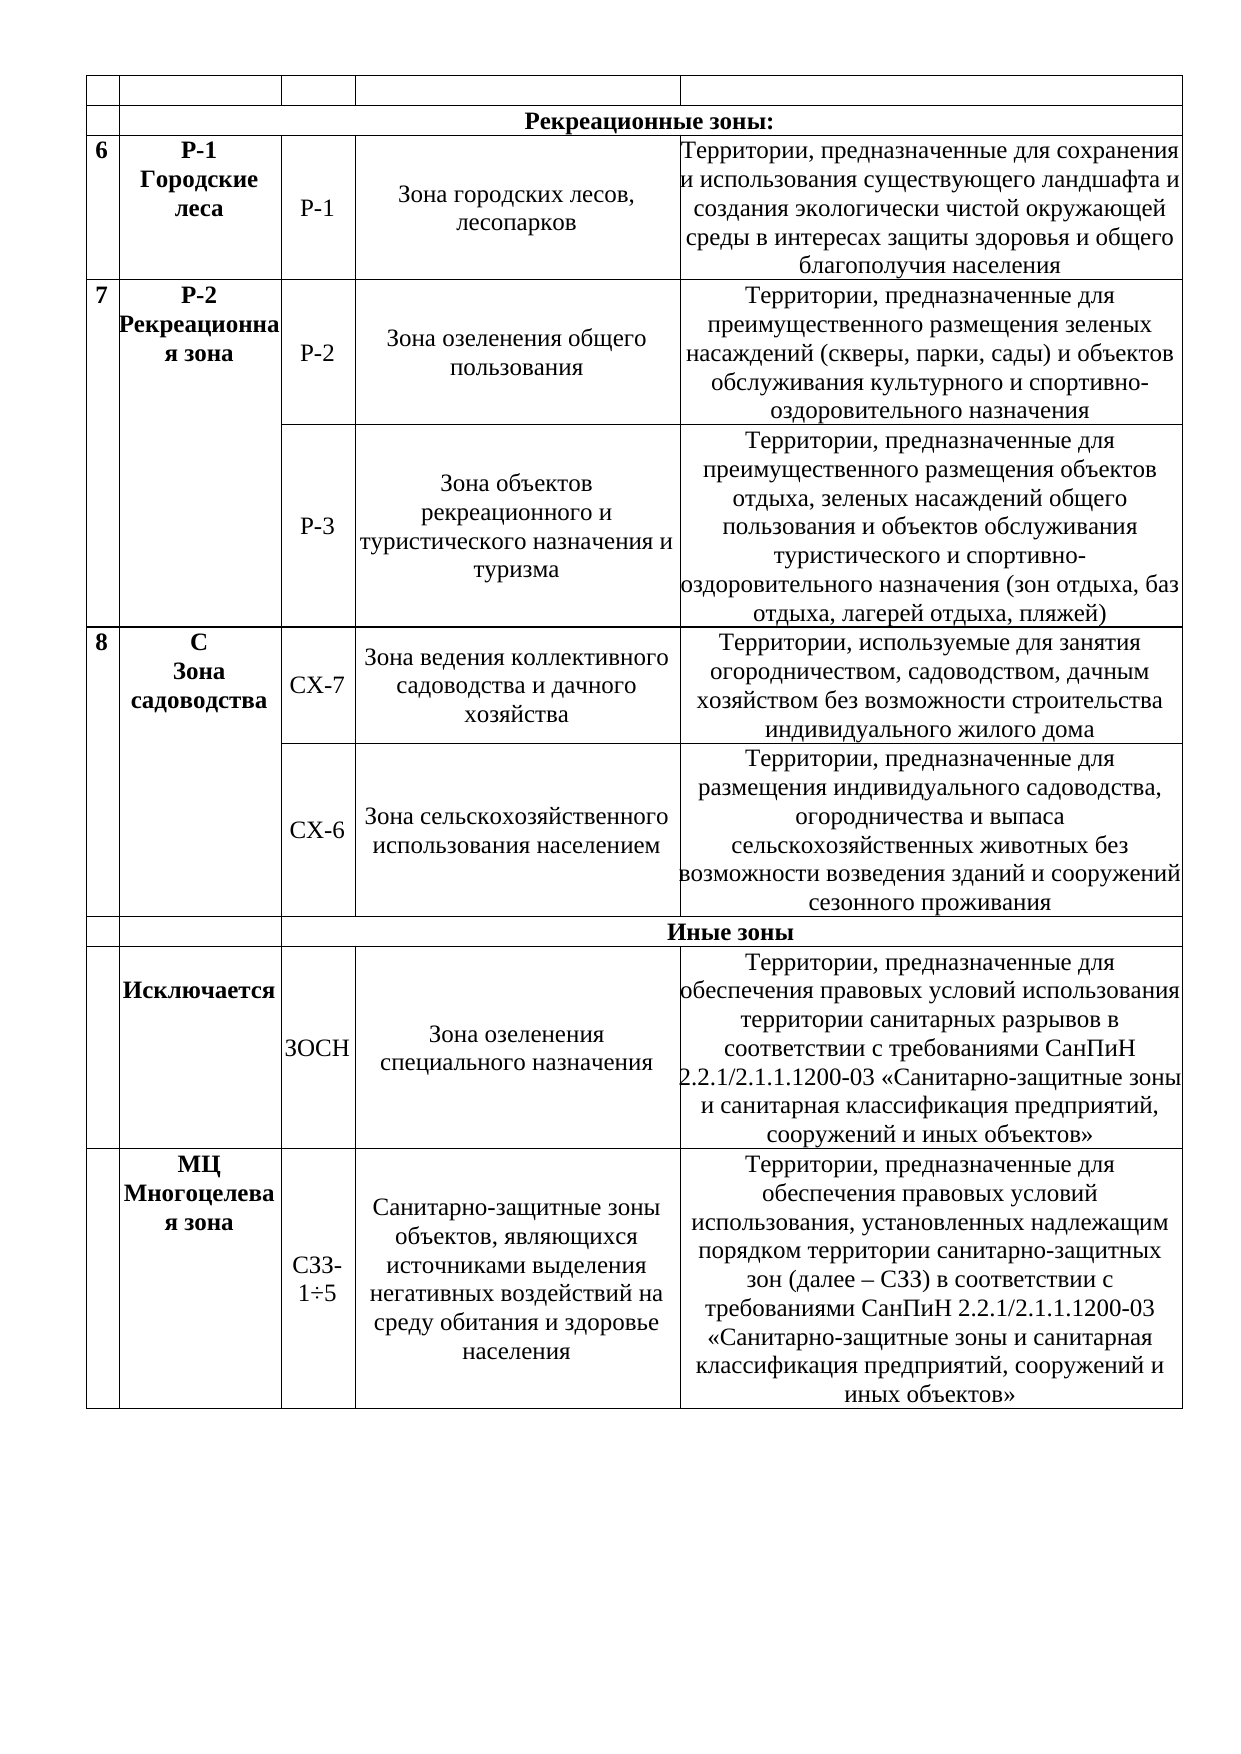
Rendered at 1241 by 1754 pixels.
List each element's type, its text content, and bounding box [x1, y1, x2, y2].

table_cell 8 [87, 628, 119, 916]
table_cell Территории, предназначенные для обеспечения правовых условий использования территории санитарных разрывов в соответствии с требованиями СанПиН 2.2.1/2.1.1.1200-03 «Санитарно-защитные зоны и санитарная классификация предприятий, сооружений и иных объектов» [681, 947, 1182, 1148]
table_cell Зона сельскохозяйственного использования населением [356, 744, 680, 916]
table_cell Санитарно-защитные зоны объектов, являющихся источниками выделения негативных воздействий на среду обитания и здоровье населения [356, 1149, 680, 1408]
table_cell С Зона садоводства [120, 628, 281, 916]
table_cell 7 [87, 280, 119, 626]
table_cell Территории, предназначенные для преимущественного размещения объектов отдыха, зеленых насаждений общего пользования и объектов обслуживания туристического и спортивно-оздоровительного назначения (зон отдыха, баз отдыха, лагерей отдыха, пляжей) [681, 425, 1182, 626]
table_cell [356, 76, 680, 105]
table_cell Территории, предназначенные для обеспечения правовых условий использования, установленных надлежащим порядком территории санитарно-защитных зон (далее – СЗЗ) в соответствии с требованиями СанПиН 2.2.1/2.1.1.1200-03 «Санитарно-защитные зоны и санитарная классификация предприятий, сооружений и иных объектов» [681, 1149, 1182, 1408]
table_cell Р-2 [282, 280, 355, 424]
table_cell Зона озеленения общего пользования [356, 280, 680, 424]
table_cell Зона городских лесов, лесопарков [356, 136, 680, 279]
table_cell ЗОСН [282, 947, 355, 1148]
table_cell Зона озеленения специального назначения [356, 947, 680, 1148]
table_cell Территории, предназначенные для размещения индивидуального садоводства, огородничества и выпаса сельскохозяйственных животных без возможности возведения зданий и сооружений сезонного проживания [681, 744, 1182, 916]
table_cell 6 [87, 136, 119, 279]
table_cell [282, 76, 355, 105]
table_cell Исключается [120, 947, 281, 1148]
table_cell [87, 76, 119, 105]
table_cell Р-2 Рекреационная зона [120, 280, 281, 626]
table_cell Иные зоны [282, 917, 1182, 946]
table_cell [87, 106, 119, 134]
table_cell Р-3 [282, 425, 355, 626]
table_cell Р-1 Городские леса [120, 136, 281, 279]
table_cell [87, 917, 119, 946]
table_cell Зона объектов рекреационного и туристического назначения и туризма [356, 425, 680, 626]
table_cell СЗЗ-1÷5 [282, 1149, 355, 1408]
table_cell [87, 1149, 119, 1408]
table_cell [120, 917, 281, 946]
table_cell [87, 947, 119, 1148]
table_cell СХ-6 [282, 744, 355, 916]
table_cell Рекреационные зоны: [120, 106, 1182, 134]
table_cell [120, 76, 281, 105]
table_cell СХ-7 [282, 628, 355, 742]
table_cell [681, 76, 1182, 105]
table_cell Территории, предназначенные для сохранения и использования существующего ландшафта и создания экологически чистой окружающей среды в интересах защиты здоровья и общего благополучия населения [681, 136, 1182, 279]
table_cell Территории, используемые для занятия огородничеством, садоводством, дачным хозяйством без возможности строительства индивидуального жилого дома [681, 628, 1182, 742]
table_cell Зона ведения коллективного садоводства и дачного хозяйства [356, 628, 680, 742]
table_cell МЦ Многоцелевая зона [120, 1149, 281, 1408]
table_cell Р-1 [282, 136, 355, 279]
table_cell Территории, предназначенные для преимущественного размещения зеленых насаждений (скверы, парки, сады) и объектов обслуживания культурного и спортивно-оздоровительного назначения [681, 280, 1182, 424]
